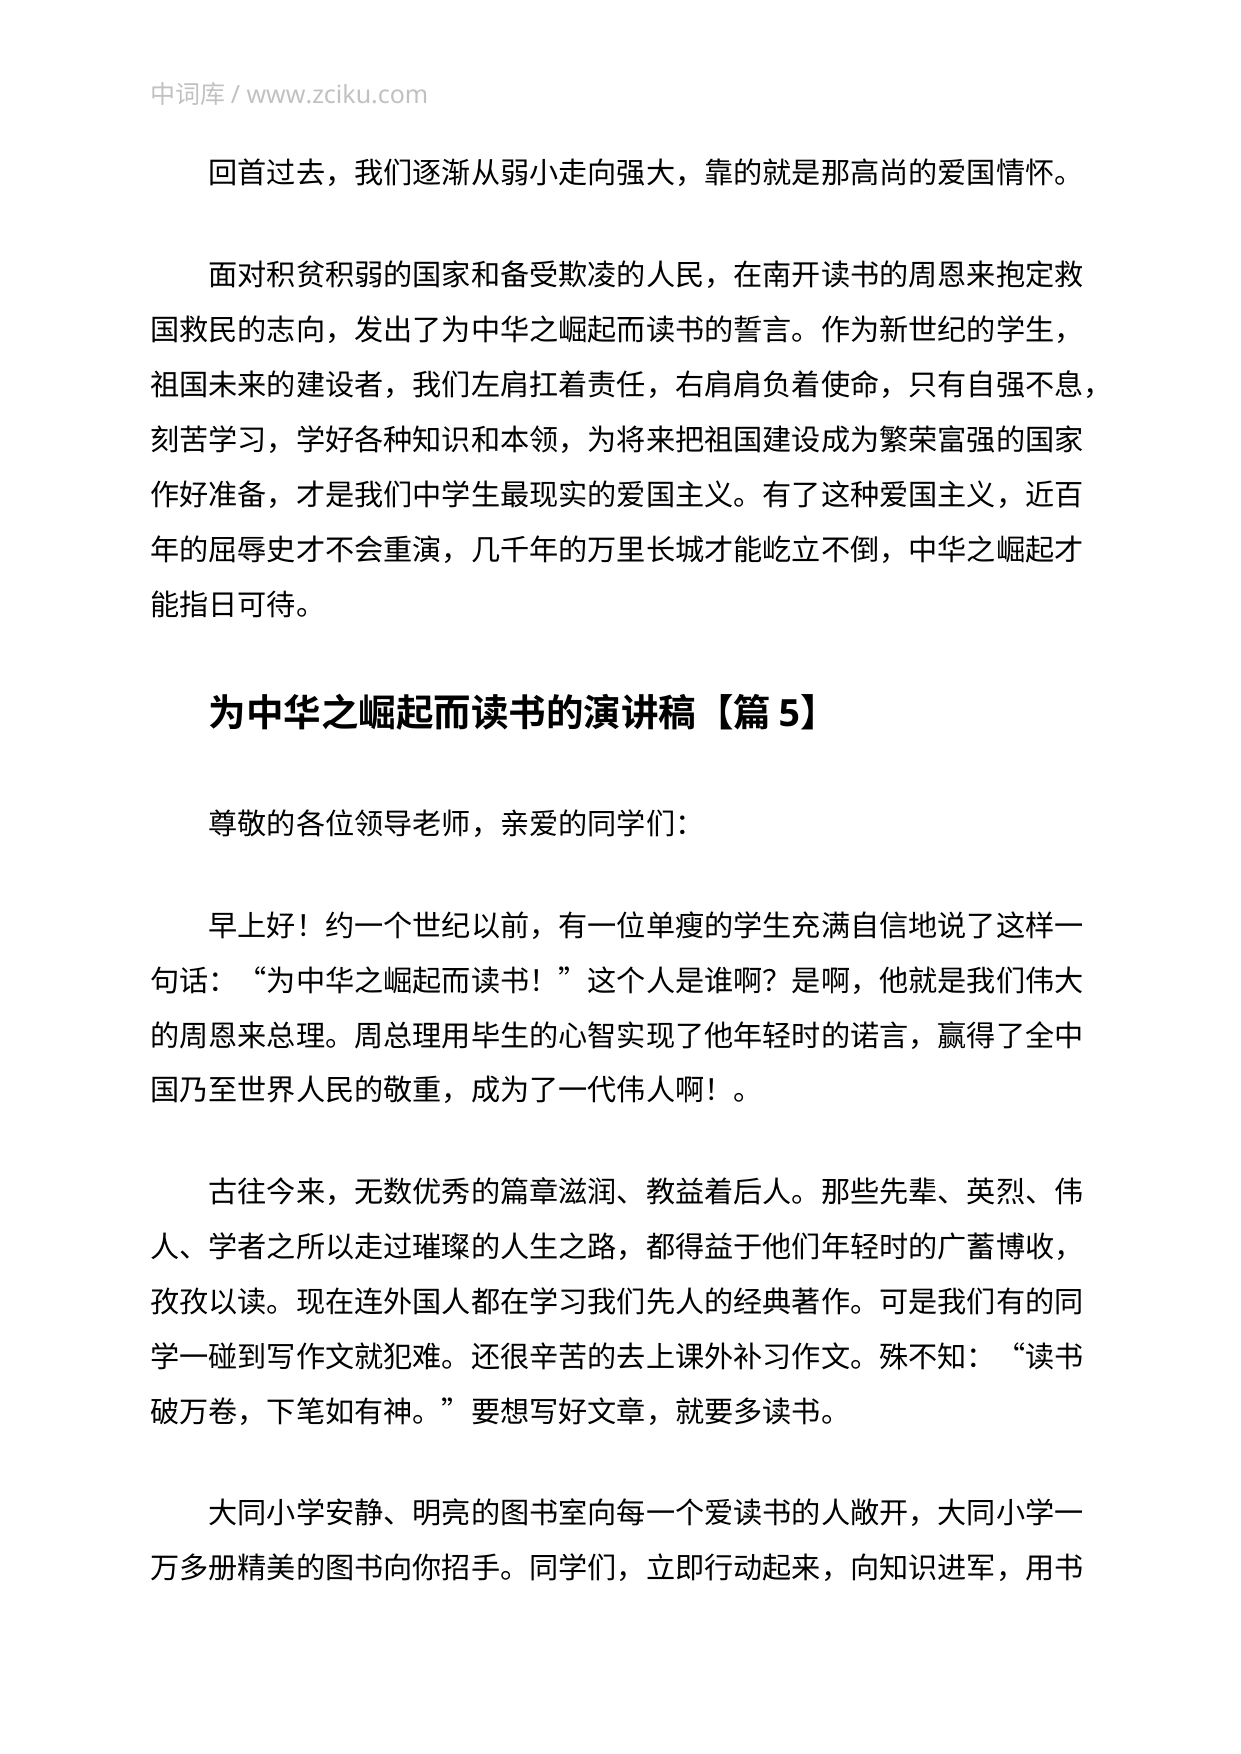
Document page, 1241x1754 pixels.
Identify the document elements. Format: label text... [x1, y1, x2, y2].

text 回首过去，我们逐渐从弱小走向强大，靠的就是那高尚的爱国情怀。 [150, 150, 1090, 192]
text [150, 1490, 1090, 1587]
text 早上好！约一个世纪以前，有一位单瘦的学生充满自信地说了这样一句话：“为中华之崛起而读书！”这个人是谁啊？是啊，他就是我们伟大的周恩来总理。周总理用毕生的心智实现了他年轻时的诺言，赢得了全中国乃至世界人民的敬重，成为了一代伟人啊！。 [150, 902, 1090, 1109]
text 为中华之崛起而读书的演讲稿【篇5】 [150, 683, 1090, 737]
text 古往今来，无数优秀的篇章滋润、教益着后人。那些先辈、英烈、伟人、学者之所以走过璀璨的人生之路，都得益于他们年轻时的广蓄博收，孜孜以读。现在连外国人都在学习我们先人的经典著作。可是我们有的同学一碰到写作文就犯难。还很辛苦的去上课外补习作文。殊不知：“读书破万卷，下笔如有神。”要想写好文章，就要多读书。 [150, 1169, 1090, 1431]
text 面对积贫积弱的国家和备受欺凌的人民，在南开读书的周恩来抱定救国救民的志向，发出了为中华之崛起而读书的誓言。作为新世纪的学生，祖国未来的建设者，我们左肩扛着责任，右肩肩负着使命，只有自强不息，刻苦学习，学好各种知识和本领，为将来把祖国建设成为繁荣富强的国家作好准备，才是我们中学生最现实的爱国主义。有了这种爱国主义，近百年的屈辱史才不会重演，几千年的万里长城才能屹立不倒，中华之崛起才能指日可待。 [150, 252, 1090, 623]
text 尊敬的各位领导老师，亲爱的同学们： [150, 801, 1090, 843]
